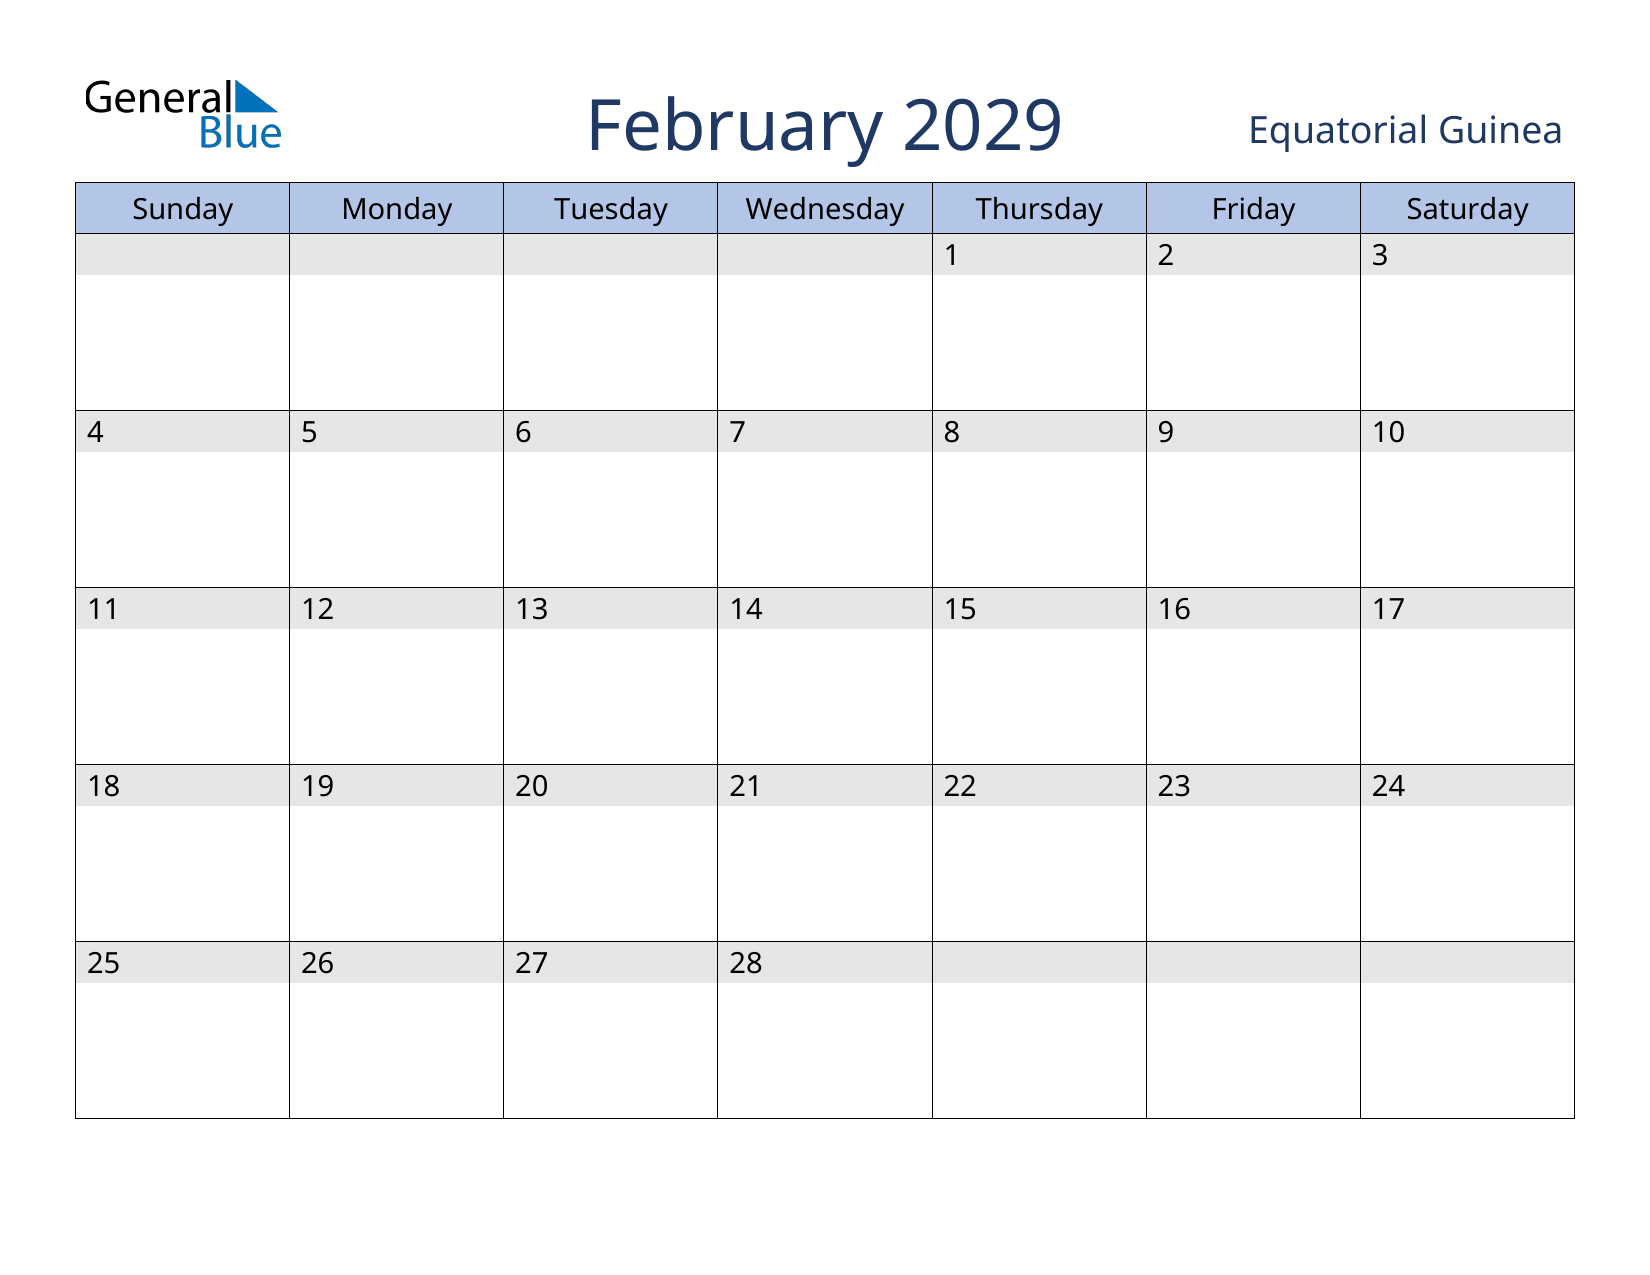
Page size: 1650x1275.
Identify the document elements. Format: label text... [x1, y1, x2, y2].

table_cell [718, 806, 932, 941]
table_cell [290, 629, 503, 764]
table_cell [718, 275, 932, 410]
table_cell [933, 629, 1146, 764]
table_cell 26 [290, 942, 503, 983]
table_cell [76, 629, 289, 764]
table_cell 1 [933, 234, 1146, 275]
table_cell 28 [718, 942, 932, 983]
table_cell 8 [933, 411, 1146, 452]
table_header Equatorial Guinea [1146, 75, 1574, 182]
table_cell [1147, 452, 1360, 587]
table_cell [1361, 942, 1574, 983]
table_cell 23 [1147, 765, 1360, 806]
table_cell 4 [76, 411, 289, 452]
table_cell [76, 983, 289, 1118]
table_cell [933, 452, 1146, 587]
table_cell [76, 275, 289, 410]
table_cell [1147, 806, 1360, 941]
table_cell [290, 452, 503, 587]
table_cell Friday [1147, 183, 1360, 233]
table_cell 18 [76, 765, 289, 806]
table_cell [933, 942, 1146, 983]
table_cell [504, 983, 717, 1118]
table_cell 14 [718, 588, 932, 629]
table_cell Monday [290, 183, 503, 233]
table_cell [76, 234, 289, 275]
table_cell [1147, 942, 1360, 983]
table_cell 5 [290, 411, 503, 452]
table_cell [718, 452, 932, 587]
table_header [76, 75, 503, 182]
table_cell [1147, 629, 1360, 764]
table_cell 3 [1361, 234, 1574, 275]
table_cell 20 [504, 765, 717, 806]
table_cell [933, 983, 1146, 1118]
table_cell [290, 234, 503, 275]
table_cell [76, 806, 289, 941]
table_cell [76, 452, 289, 587]
table_cell Tuesday [504, 183, 717, 233]
table_cell [718, 234, 932, 275]
table_cell 11 [76, 588, 289, 629]
table_cell Thursday [933, 183, 1146, 233]
table_cell Wednesday [718, 183, 932, 233]
table_cell 10 [1361, 411, 1574, 452]
table_cell [504, 806, 717, 941]
table_cell [933, 806, 1146, 941]
table_cell 17 [1361, 588, 1574, 629]
table_cell [504, 275, 717, 410]
table_cell [1361, 275, 1574, 410]
table_cell [504, 234, 717, 275]
table_cell [1361, 806, 1574, 941]
table_header February 2029 [504, 75, 1146, 182]
table_cell [718, 983, 932, 1118]
table_cell 9 [1147, 411, 1360, 452]
table_cell [718, 629, 932, 764]
table_cell 19 [290, 765, 503, 806]
table_cell [1361, 452, 1574, 587]
table_cell [1361, 983, 1574, 1118]
table_cell [290, 275, 503, 410]
table_cell Sunday [76, 183, 289, 233]
table_cell Saturday [1361, 183, 1574, 233]
table_cell [504, 629, 717, 764]
table_cell 12 [290, 588, 503, 629]
table_cell 25 [76, 942, 289, 983]
table_cell [290, 983, 503, 1118]
table_cell 7 [718, 411, 932, 452]
table_cell 24 [1361, 765, 1574, 806]
table_cell 21 [718, 765, 932, 806]
table_cell [504, 452, 717, 587]
table_cell [1147, 275, 1360, 410]
table_cell [933, 275, 1146, 410]
table_cell [1147, 983, 1360, 1118]
table_cell 27 [504, 942, 717, 983]
table_cell 16 [1147, 588, 1360, 629]
picture [86, 80, 281, 148]
table_cell 15 [933, 588, 1146, 629]
table_cell 6 [504, 411, 717, 452]
table_cell 13 [504, 588, 717, 629]
table_cell 22 [933, 765, 1146, 806]
table_cell [1361, 629, 1574, 764]
table_cell [290, 806, 503, 941]
table_cell 2 [1147, 234, 1360, 275]
